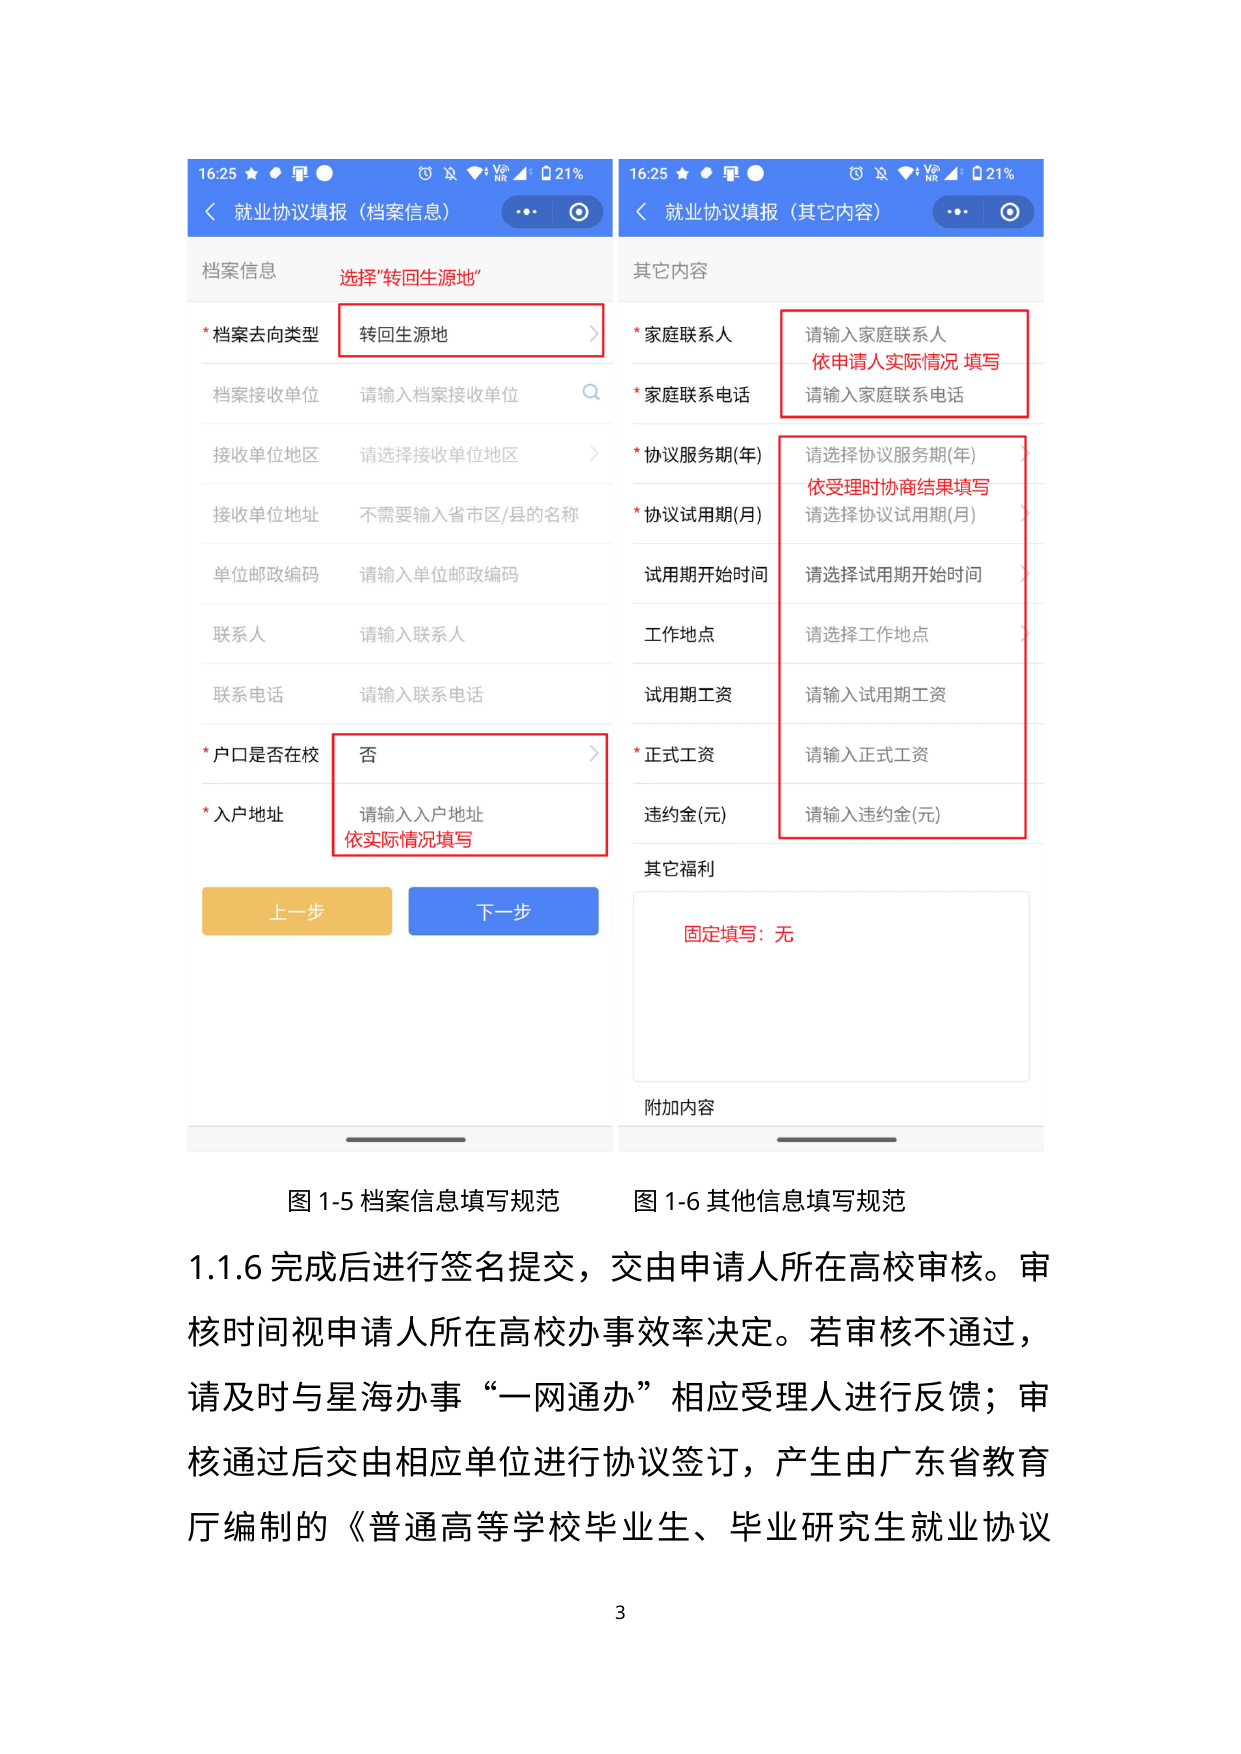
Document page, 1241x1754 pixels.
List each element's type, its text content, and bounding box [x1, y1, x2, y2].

text 图1-5 档案信息填写规范 图1-6 其他信息填写规范 [187, 1167, 1053, 1232]
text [187, 1232, 1053, 1557]
picture [187, 159, 613, 1152]
picture [618, 159, 1044, 1152]
